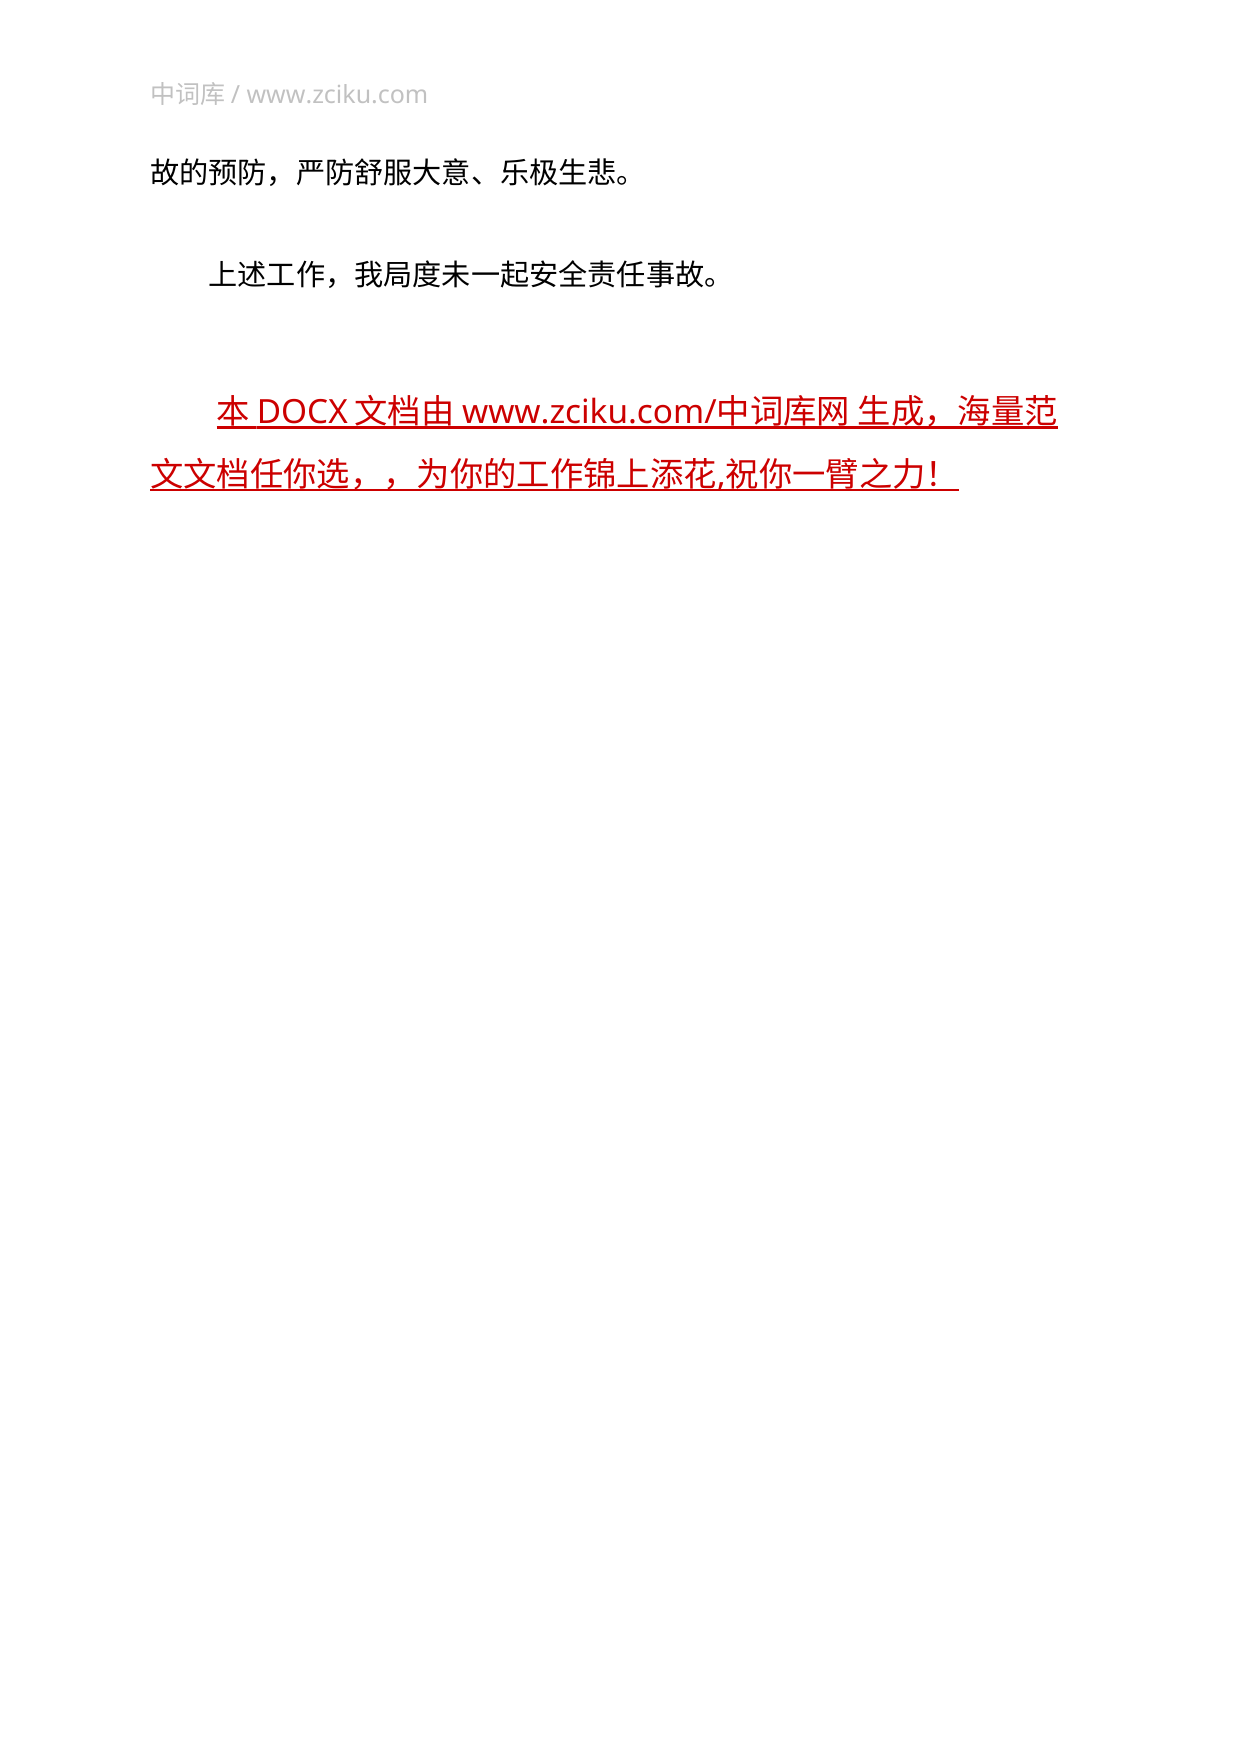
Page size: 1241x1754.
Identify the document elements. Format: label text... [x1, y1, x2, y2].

text 本DOCX文档由 www.zciku.com/中词库网 生成，海量范文文档任你选，，为你的工作锦上添花,祝你一臂之力！ [150, 385, 1090, 496]
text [150, 150, 1090, 192]
text 上述工作，我局度未一起安全责任事故。 [150, 252, 1090, 294]
